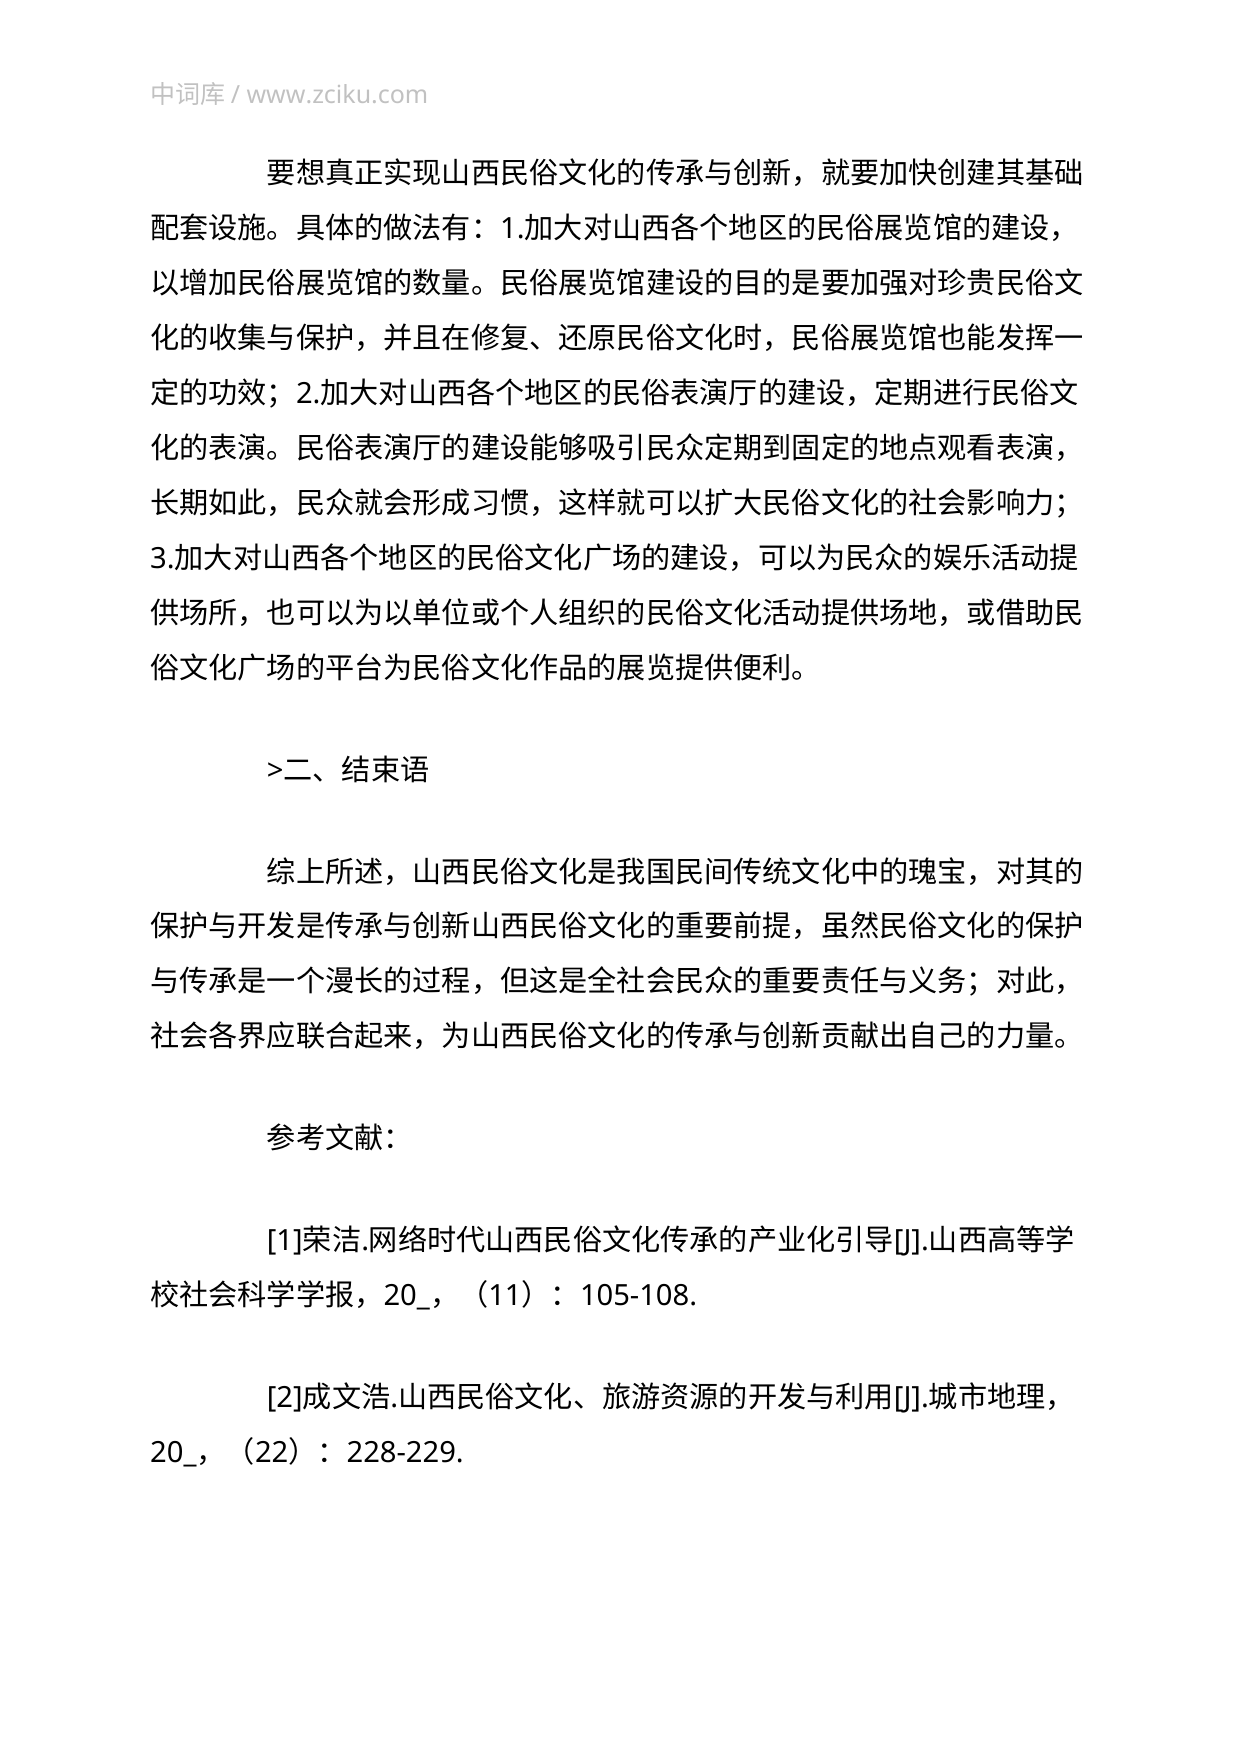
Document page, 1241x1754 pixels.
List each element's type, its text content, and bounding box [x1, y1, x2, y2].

text >二、结束语 [150, 746, 1090, 788]
text 参考文献： [150, 1114, 1090, 1157]
text [1]荣洁.网络时代山西民俗文化传承的产业化引导[J].山西高等学校社会科学学报，20_，（11）：105-108. [150, 1216, 1090, 1314]
text 综上所述，山西民俗文化是我国民间传统文化中的瑰宝，对其的保护与开发是传承与创新山西民俗文化的重要前提，虽然民俗文化的保护与传承是一个漫长的过程，但这是全社会民众的重要责任与义务；对此，社会各界应联合起来，为山西民俗文化的传承与创新贡献出自己的力量。 [150, 848, 1090, 1055]
text [2]成文浩.山西民俗文化、旅游资源的开发与利用[J].城市地理，20_，（22）：228-229. [150, 1373, 1090, 1471]
text 要想真正实现山西民俗文化的传承与创新，就要加快创建其基础配套设施。具体的做法有：1.加大对山西各个地区的民俗展览馆的建设，以增加民俗展览馆的数量。民俗展览馆建设的目的是要加强对珍贵民俗文化的收集与保护，并且在修复、还原民俗文化时，民俗展览馆也能发挥一定的功效；2.加大对山西各个地区的民俗表演厅的建设，定期进行民俗文化的表演。民俗表演厅的建设能够吸引民众定期到固定的地点观看表演，长期如此，民众就会形成习惯，这样就可以扩大民俗文化的社会影响力；3.加大对山西各个地区的民俗文化广场的建设，可以为民众的娱乐活动提供场所，也可以为以单位或个人组织的民俗文化活动提供场地，或借助民俗文化广场的平台为民俗文化作品的展览提供便利。 [150, 150, 1090, 687]
